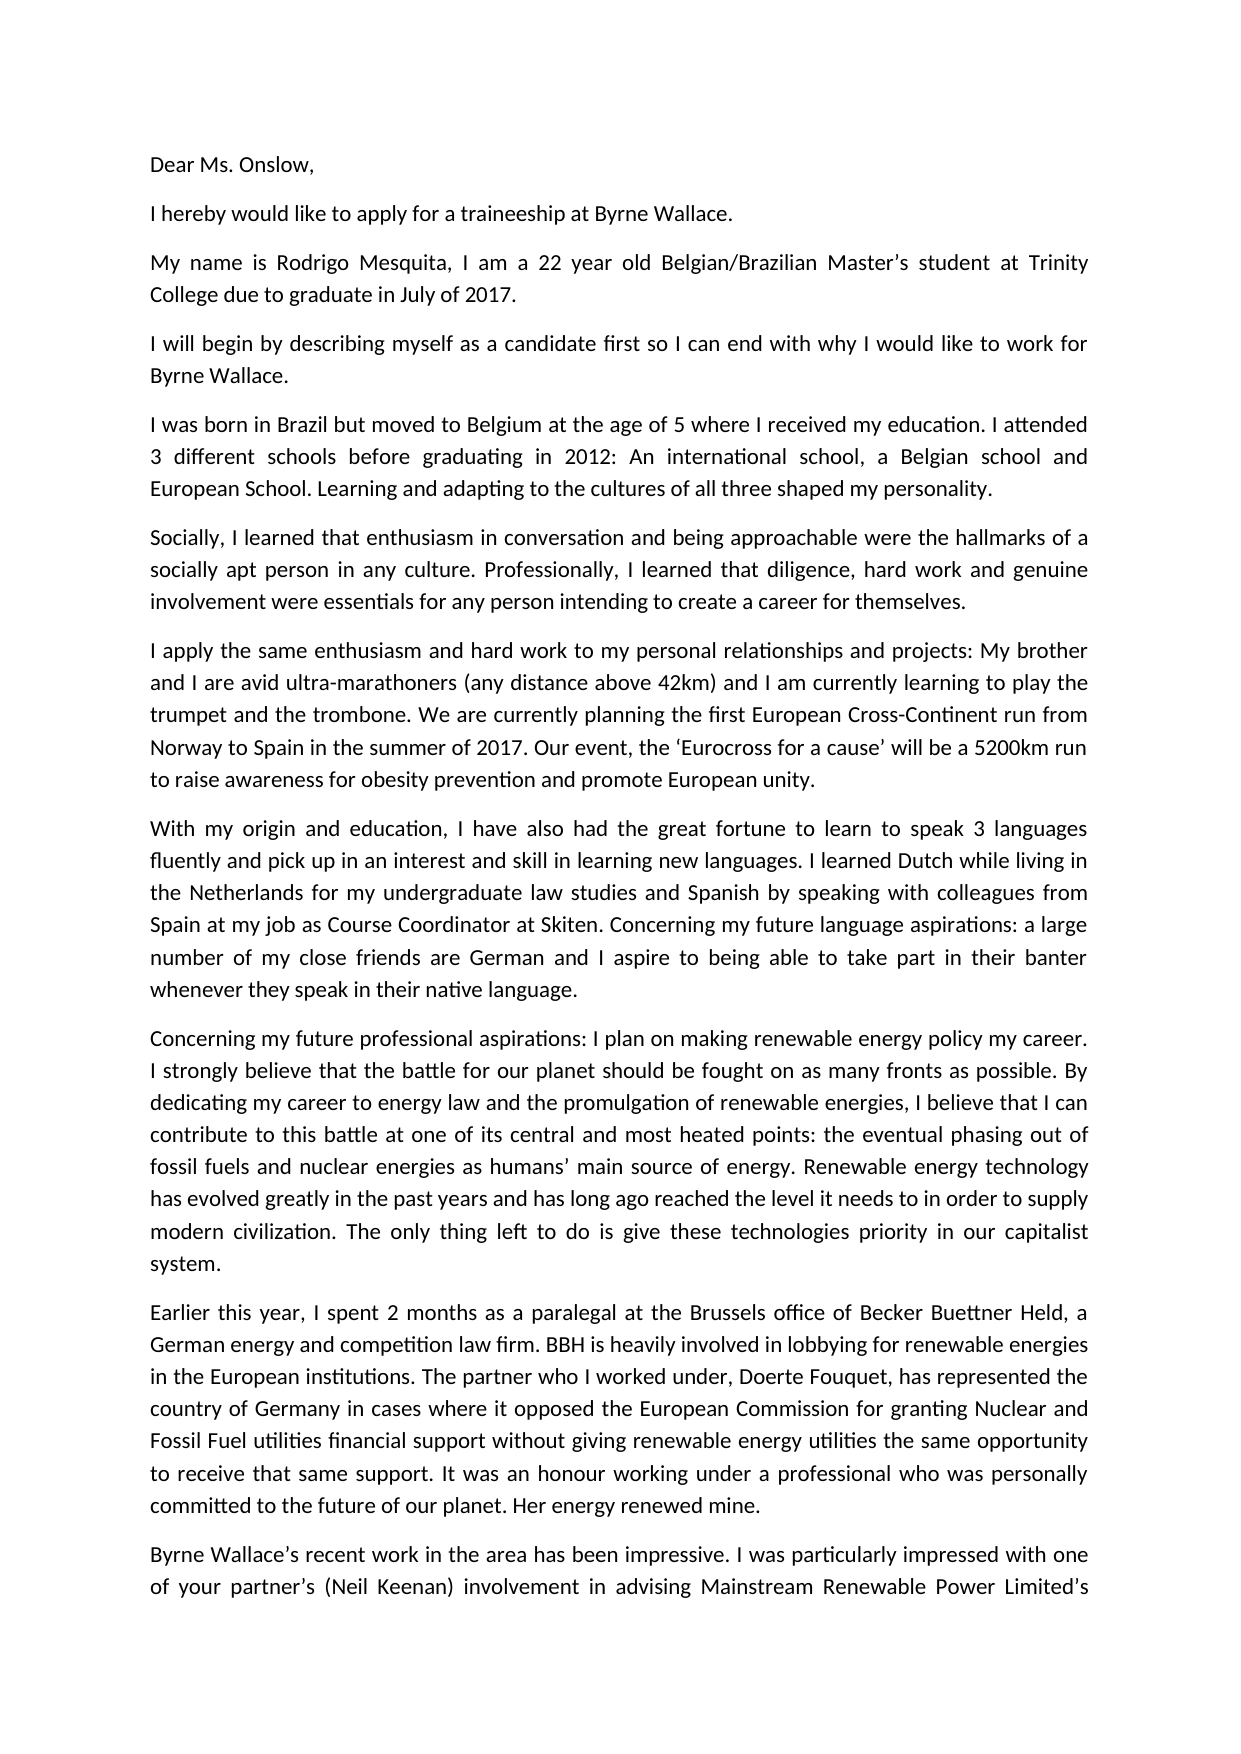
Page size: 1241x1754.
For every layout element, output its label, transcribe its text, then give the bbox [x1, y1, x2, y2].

text I was born in Brazil but moved to Belgium at the age of 5 where I received my education. I attended 3 different schools before graduating in 2012: An international school, a Belgian school and European School. Learning and adapting to the cultures of all three shaped my personality. [150, 410, 1090, 502]
text I apply the same enthusiasm and hard work to my personal relationships and projects: My brother and I are avid ultra-marathoners (any distance above 42km) and I am currently learning to play the trumpet and the trombone. We are currently planning the first European Cross-Continent run from Norway to Spain in the summer of 2017. Our event, the ‘Eurocross for a cause’ will be a 5200km run to raise awareness for obesity prevention and promote European unity. [150, 636, 1090, 793]
text With my origin and education, I have also had the great fortune to learn to speak 3 languages fluently and pick up in an interest and skill in learning new languages. I learned Dutch while living in the Netherlands for my undergraduate law studies and Spanish by speaking with colleagues from Spain at my job as Course Coordinator at Skiten. Concerning my future language aspirations: a large number of my close friends are German and I aspire to being able to take part in their banter whenever they speak in their native language. [150, 814, 1090, 1003]
text Socially, I learned that enthusiasm in conversation and being approachable were the hallmarks of a socially apt person in any culture. Professionally, I learned that diligence, hard work and genuine involvement were essentials for any person intending to create a career for themselves. [150, 523, 1090, 615]
text Dear Ms. Onslow, [150, 150, 1090, 178]
text Earlier this year, I spent 2 months as a paralegal at the Brussels office of Becker Buettner Held, a German energy and competition law firm. BBH is heavily involved in lobbying for renewable energies in the European institutions. The partner who I worked under, Doerte Fouquet, has represented the country of Germany in cases where it opposed the European Commission for granting Nuclear and Fossil Fuel utilities financial support without giving renewable energy utilities the same opportunity to receive that same support. It was an honour working under a professional who was personally committed to the future of our planet. Her energy renewed mine. [150, 1298, 1090, 1519]
text I will begin by describing myself as a candidate first so I can end with why I would like to work for Byrne Wallace. [150, 329, 1090, 389]
text Concerning my future professional aspirations: I plan on making renewable energy policy my career. I strongly believe that the battle for our planet should be fought on as many fronts as possible. By dedicating my career to energy law and the promulgation of renewable energies, I believe that I can contribute to this battle at one of its central and most heated points: the eventual phasing out of fossil fuels and nuclear energies as humans’ main source of energy. Renewable energy technology has evolved greatly in the past years and has long ago reached the level it needs to in order to supply modern civilization. The only thing left to do is give these technologies priority in our capitalist system. [150, 1024, 1090, 1277]
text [150, 1540, 1090, 1600]
text I hereby would like to apply for a traineeship at Byrne Wallace. [150, 199, 1090, 227]
text My name is Rodrigo Mesquita, I am a 22 year old Belgian/Brazilian Master’s student at Trinity College due to graduate in July of 2017. [150, 248, 1090, 308]
